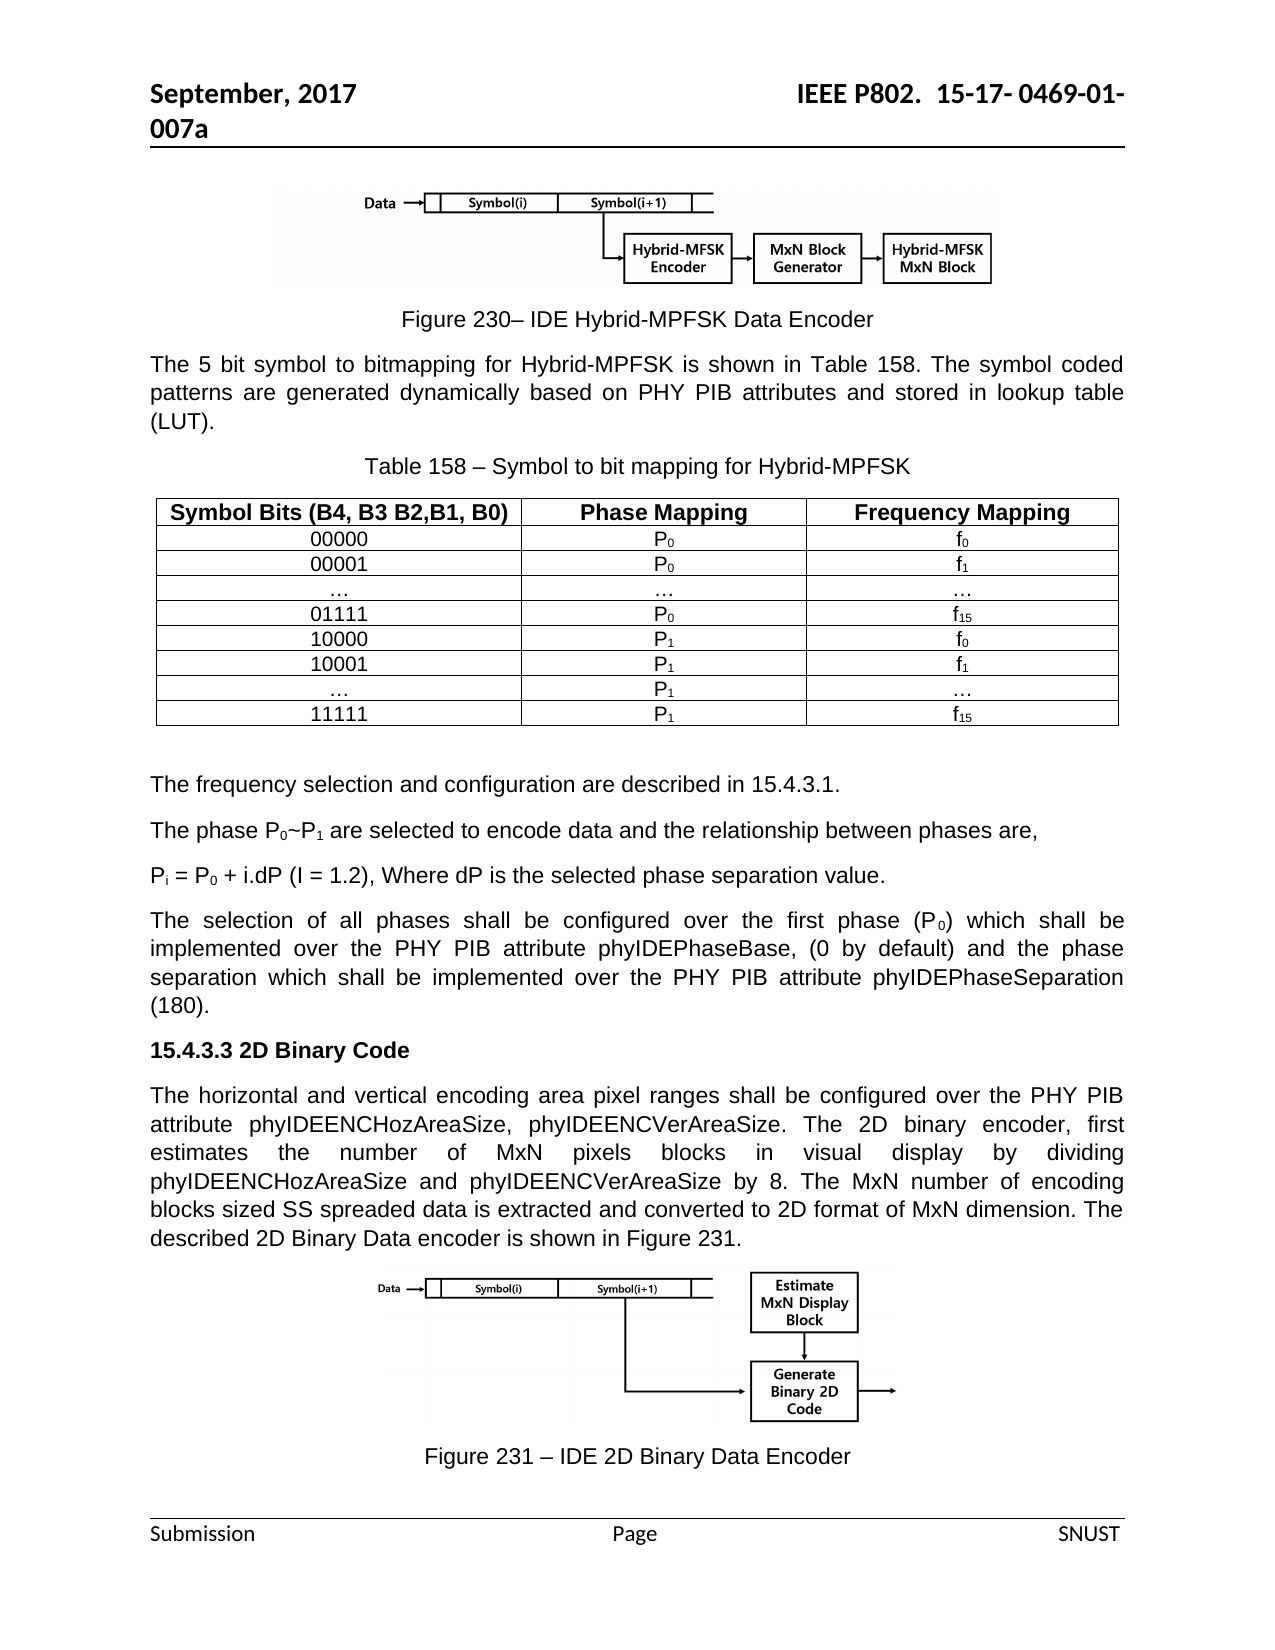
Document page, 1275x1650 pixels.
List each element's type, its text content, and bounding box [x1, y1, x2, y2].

table_cell P1 [522, 701, 806, 725]
table_cell f15 [807, 601, 1118, 625]
text Table 158 – Symbol to bit mapping for Hybrid-MPFSK [150, 453, 1125, 479]
text The frequency selection and configuration are described in 15.4.3.1. [150, 771, 1125, 798]
table_cell 00000 [157, 526, 521, 550]
table_cell P0 [522, 601, 806, 625]
text Pi = P0 + i.dP (I = 1.2), Where dP is the selected phase separation value. [150, 862, 1125, 888]
table_cell P1 [522, 676, 806, 700]
table_cell … [157, 576, 521, 600]
table_cell f15 [807, 701, 1118, 725]
text Figure 230– IDE Hybrid-MPFSK Data Encoder [150, 306, 1125, 332]
table_cell 10000 [157, 626, 521, 650]
picture [377, 1269, 898, 1424]
text The selection of all phases shall be configured over the first phase (P0) which shall be implemented over the PHY PIB attribute phyIDEPhaseBase, (0 by default) and the phase separation which shall be implemented over the PHY PIB attribute phyIDEPhaseSeparation (180). [150, 907, 1125, 1018]
text The 5 bit symbol to bitmapping for Hybrid-MPFSK is shown in Table 158. The symbol coded patterns are generated dynamically based on PHY PIB attributes and stored in lookup table (LUT). [150, 351, 1125, 434]
picture [275, 185, 1001, 287]
table_cell 01111 [157, 601, 521, 625]
table_cell 00001 [157, 551, 521, 575]
table_cell 11111 [157, 701, 521, 725]
table_cell P1 [522, 626, 806, 650]
table_cell … [807, 676, 1118, 700]
table_cell … [807, 576, 1118, 600]
table_cell 10001 [157, 651, 521, 675]
table_cell P0 [522, 551, 806, 575]
table_cell f0 [807, 526, 1118, 550]
table_header Symbol Bits (B4, B3 B2,B1, B0) [157, 499, 521, 525]
table_header Phase Mapping [522, 499, 806, 525]
table_cell P0 [522, 526, 806, 550]
table_cell … [157, 676, 521, 700]
table_cell f0 [807, 626, 1118, 650]
table_cell P1 [522, 651, 806, 675]
text Figure 231 – IDE 2D Binary Data Encoder [150, 1443, 1125, 1469]
text 15.4.3.3 2D Binary Code [150, 1037, 1125, 1063]
table_cell … [522, 576, 806, 600]
text The phase P0~P1 are selected to encode data and the relationship between phases are, [150, 817, 1125, 843]
table_header Frequency Mapping [807, 499, 1118, 525]
table_cell f1 [807, 551, 1118, 575]
table_cell f1 [807, 651, 1118, 675]
text The horizontal and vertical encoding area pixel ranges shall be configured over the PHY PIB attribute phyIDEENCHozAreaSize, phyIDEENCVerAreaSize. The 2D binary encoder, first estimates the number of MxN pixels blocks in visual display by dividing phyIDEENCHozAreaSize and phyIDEENCVerAreaSize by 8. The MxN number of encoding blocks sized SS spreaded data is extracted and converted to 2D format of MxN dimension. The described 2D Binary Data encoder is shown in Figure 231. [150, 1082, 1125, 1251]
